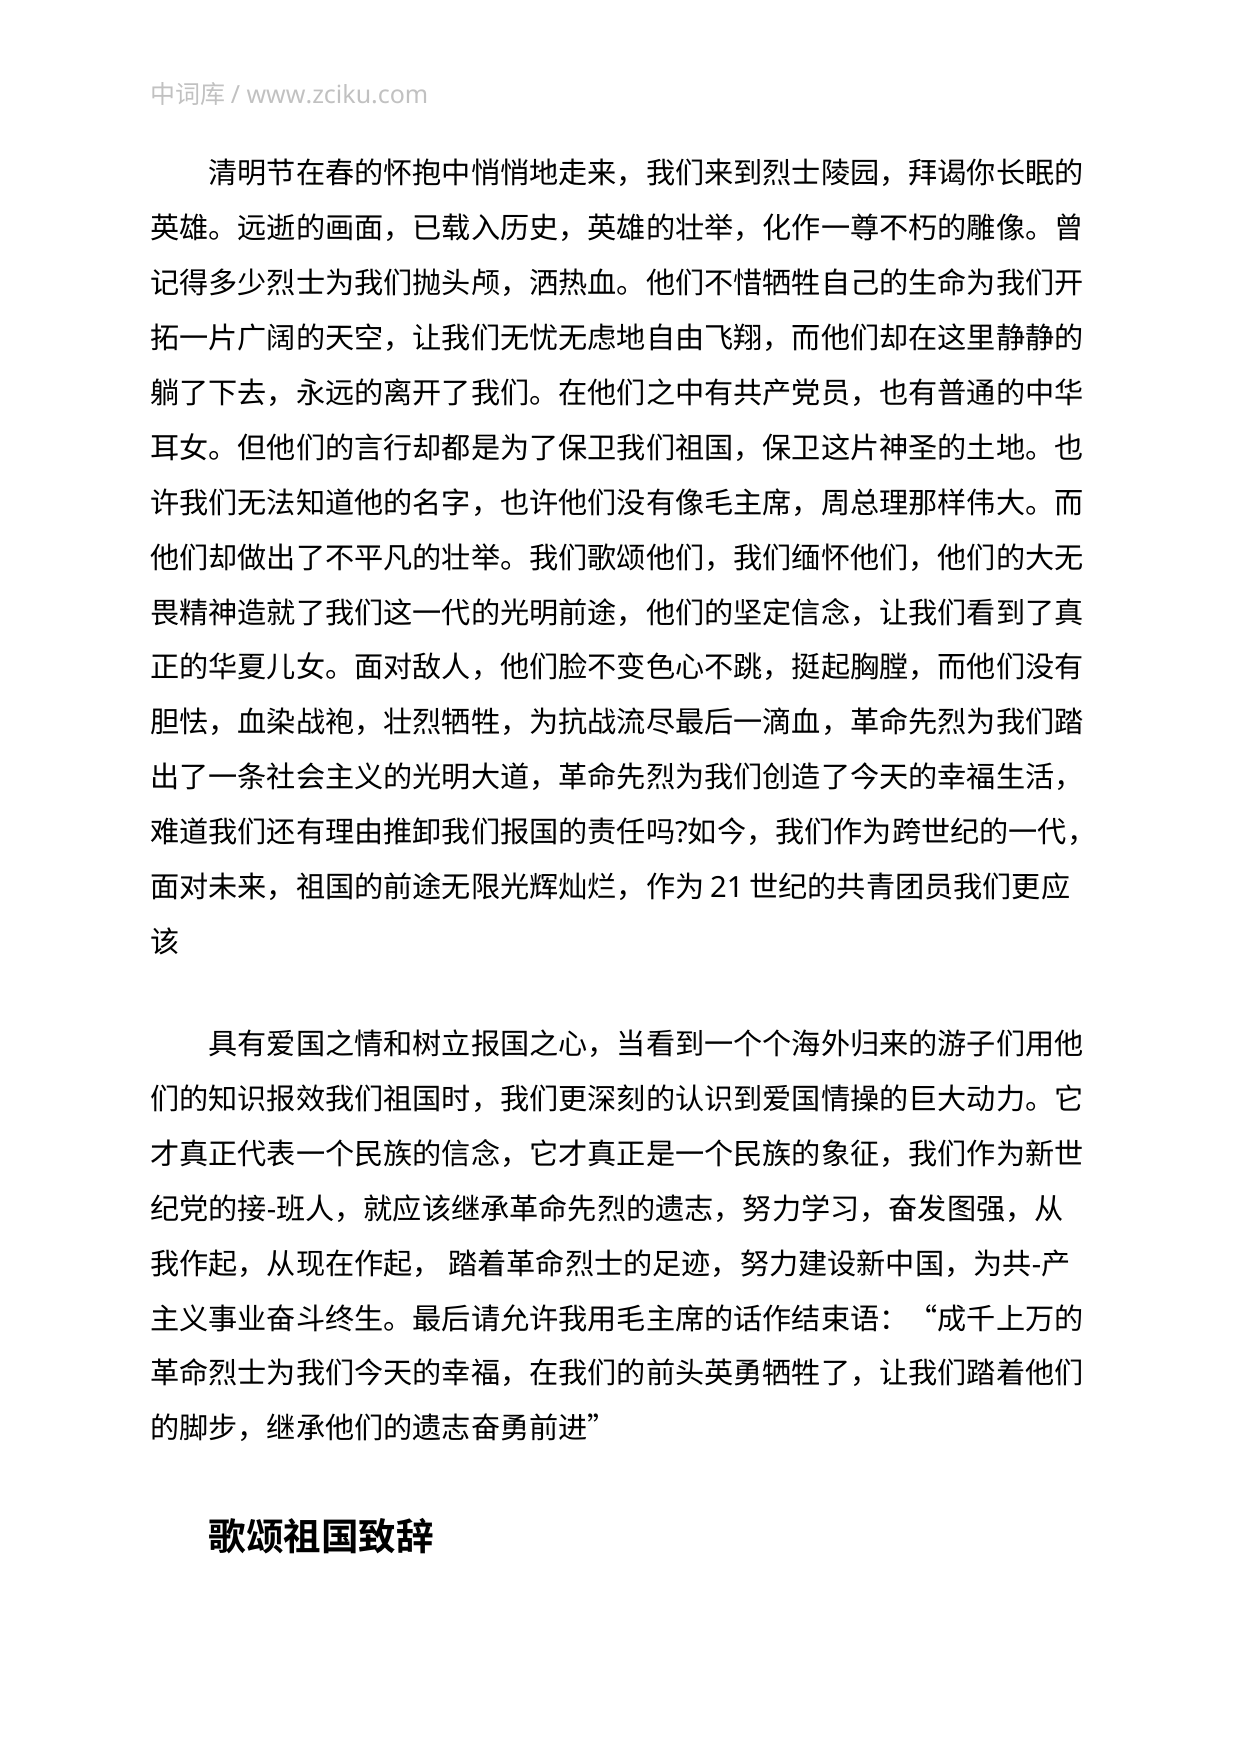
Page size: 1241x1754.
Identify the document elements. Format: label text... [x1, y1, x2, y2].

text 清明节在春的怀抱中悄悄地走来，我们来到烈士陵园，拜谒你长眠的英雄。远逝的画面，已载入历史，英雄的壮举，化作一尊不朽的雕像。曾记得多少烈士为我们抛头颅，洒热血。他们不惜牺牲自己的生命为我们开拓一片广阔的天空，让我们无忧无虑地自由飞翔，而他们却在这里静静的躺了下去，永远的离开了我们。在他们之中有共产党员，也有普通的中华耳女。但他们的言行却都是为了保卫我们祖国，保卫这片神圣的土地。也许我们无法知道他的名字，也许他们没有像毛主席，周总理那样伟大。而他们却做出了不平凡的壮举。我们歌颂他们，我们缅怀他们，他们的大无畏精神造就了我们这一代的光明前途，他们的坚定信念，让我们看到了真正的华夏儿女。面对敌人，他们脸不变色心不跳，挺起胸膛，而他们没有胆怯，血染战袍，壮烈牺牲，为抗战流尽最后一滴血，革命先烈为我们踏出了一条社会主义的光明大道，革命先烈为我们创造了今天的幸福生活，难道我们还有理由推卸我们报国的责任吗?如今，我们作为跨世纪的一代，面对未来，祖国的前途无限光辉灿烂，作为21世纪的共青团员我们更应该 [150, 150, 1090, 961]
text 具有爱国之情和树立报国之心，当看到一个个海外归来的游子们用他们的知识报效我们祖国时，我们更深刻的认识到爱国情操的巨大动力。它才真正代表一个民族的信念，它才真正是一个民族的象征，我们作为新世纪党的接-班人，就应该继承革命先烈的遗志，努力学习，奋发图强，从我作起，从现在作起， 踏着革命烈士的足迹，努力建设新中国，为共-产主义事业奋斗终生。最后请允许我用毛主席的话作结束语：“成千上万的革命烈士为我们今天的幸福，在我们的前头英勇牺牲了，让我们踏着他们的脚步，继承他们的遗志奋勇前进” [150, 1021, 1090, 1447]
text 歌颂祖国致辞 [150, 1507, 1090, 1561]
